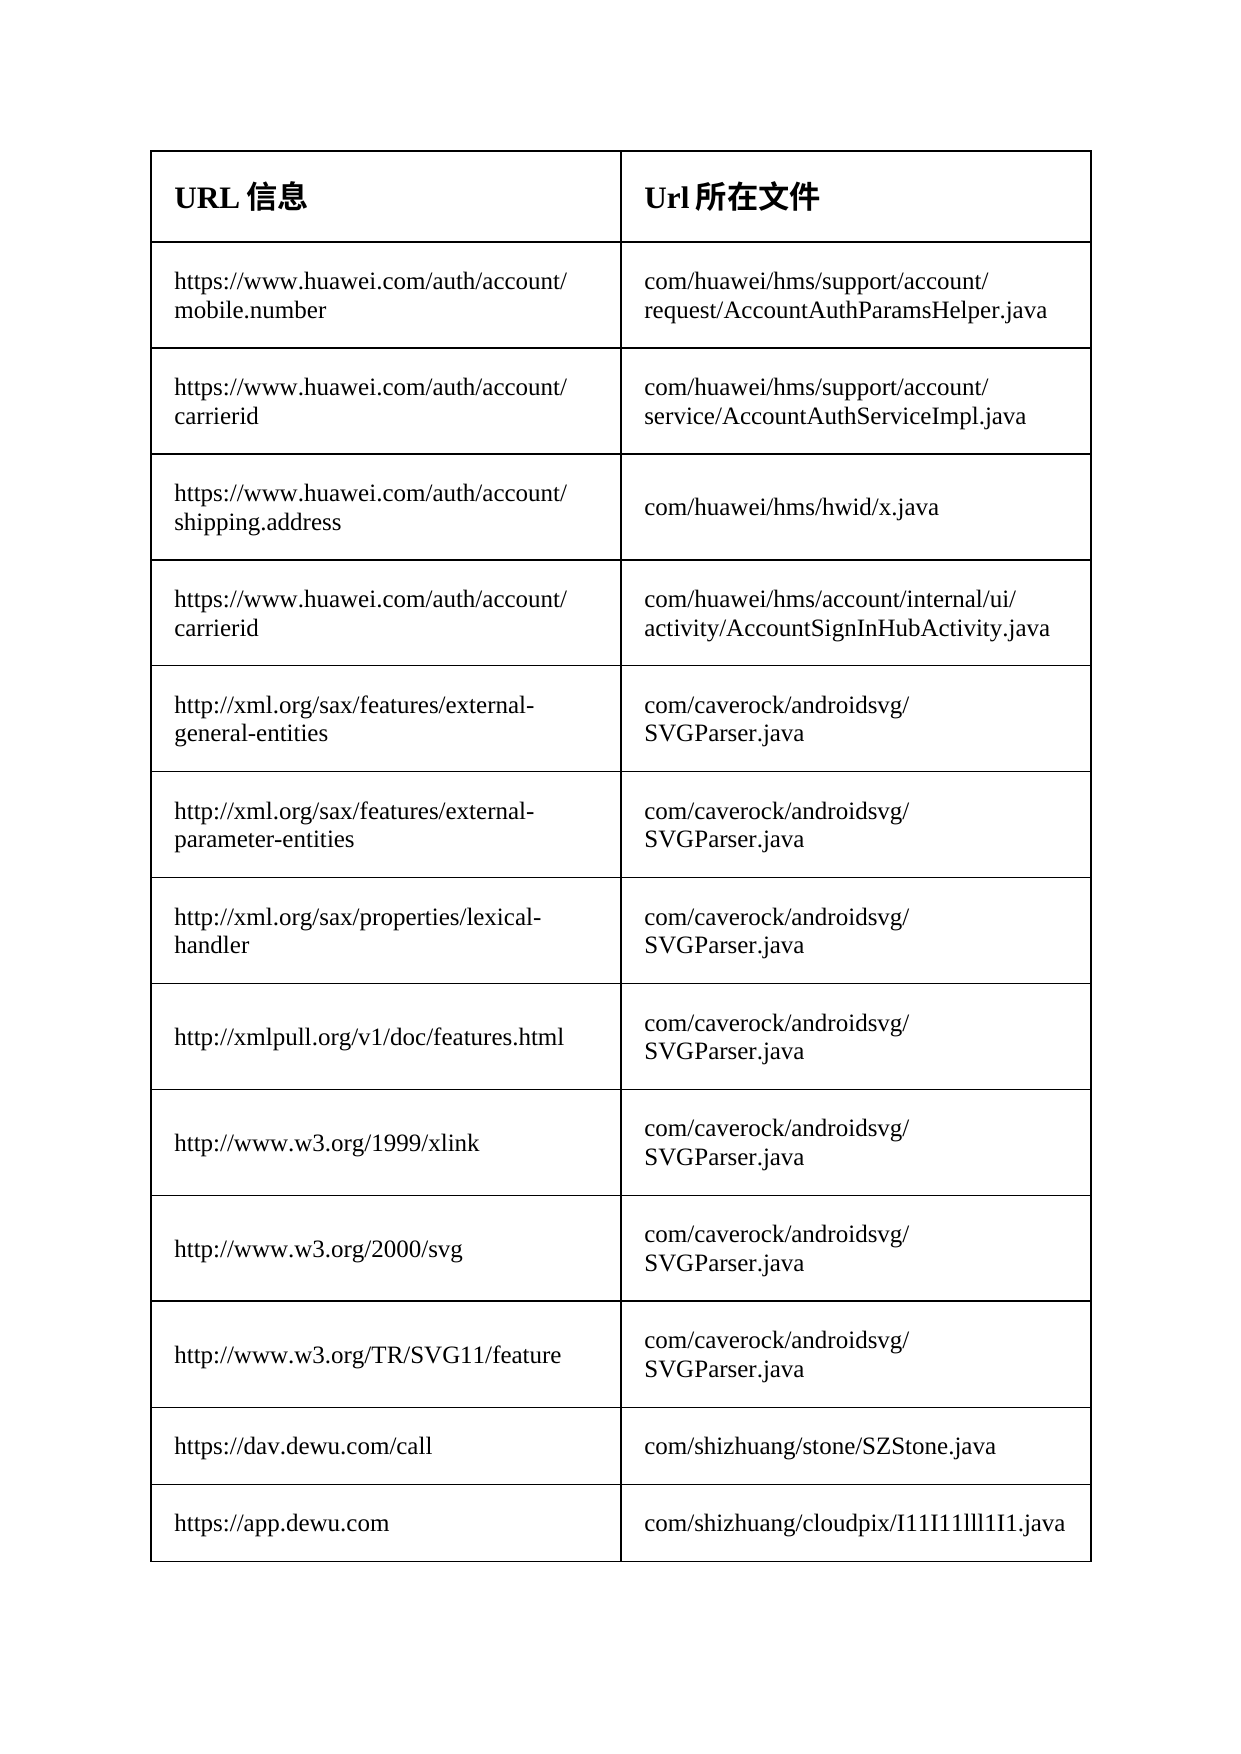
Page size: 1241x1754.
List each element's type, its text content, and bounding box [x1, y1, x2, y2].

table_cell com/caverock/androidsvg/SVGParser.java [622, 1302, 1090, 1406]
table_cell com/caverock/androidsvg/SVGParser.java [622, 984, 1090, 1088]
table_header Url所在文件 [622, 152, 1090, 241]
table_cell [622, 243, 1090, 347]
table_cell com/huawei/hms/support/account/service/AccountAuthServiceImpl.java [622, 349, 1090, 453]
table_header URL信息 [152, 152, 620, 241]
table_cell com/huawei/hms/account/internal/ui/activity/AccountSignInHubActivity.java [622, 561, 1090, 665]
table_cell https://www.huawei.com/auth/account/carrierid [152, 561, 620, 665]
table_cell https://www.huawei.com/auth/account/shipping.address [152, 455, 620, 559]
table_cell com/caverock/androidsvg/SVGParser.java [622, 1090, 1090, 1194]
table_cell com/shizhuang/stone/SZStone.java [622, 1408, 1090, 1483]
table_cell http://xml.org/sax/properties/lexical-handler [152, 878, 620, 983]
table_cell https://dav.dewu.com/call [152, 1408, 620, 1483]
table_cell http://www.w3.org/1999/xlink [152, 1090, 620, 1194]
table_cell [152, 349, 620, 453]
table_cell http://xml.org/sax/features/external-parameter-entities [152, 772, 620, 877]
table_cell http://xmlpull.org/v1/doc/features.html [152, 984, 620, 1088]
table_cell http://www.w3.org/2000/svg [152, 1196, 620, 1300]
table_cell https://app.dewu.com [152, 1485, 620, 1561]
table_cell com/caverock/androidsvg/SVGParser.java [622, 772, 1090, 877]
table_cell com/caverock/androidsvg/SVGParser.java [622, 666, 1090, 771]
table_cell com/caverock/androidsvg/SVGParser.java [622, 878, 1090, 983]
table_cell com/huawei/hms/hwid/x.java [622, 455, 1090, 559]
table_cell com/caverock/androidsvg/SVGParser.java [622, 1196, 1090, 1300]
table_cell http://xml.org/sax/features/external-general-entities [152, 666, 620, 771]
table_cell https://www.huawei.com/auth/account/mobile.number [152, 243, 620, 347]
table_cell http://www.w3.org/TR/SVG11/feature [152, 1302, 620, 1406]
table_cell com/shizhuang/cloudpix/I11I11lll1I1.java [622, 1485, 1090, 1561]
